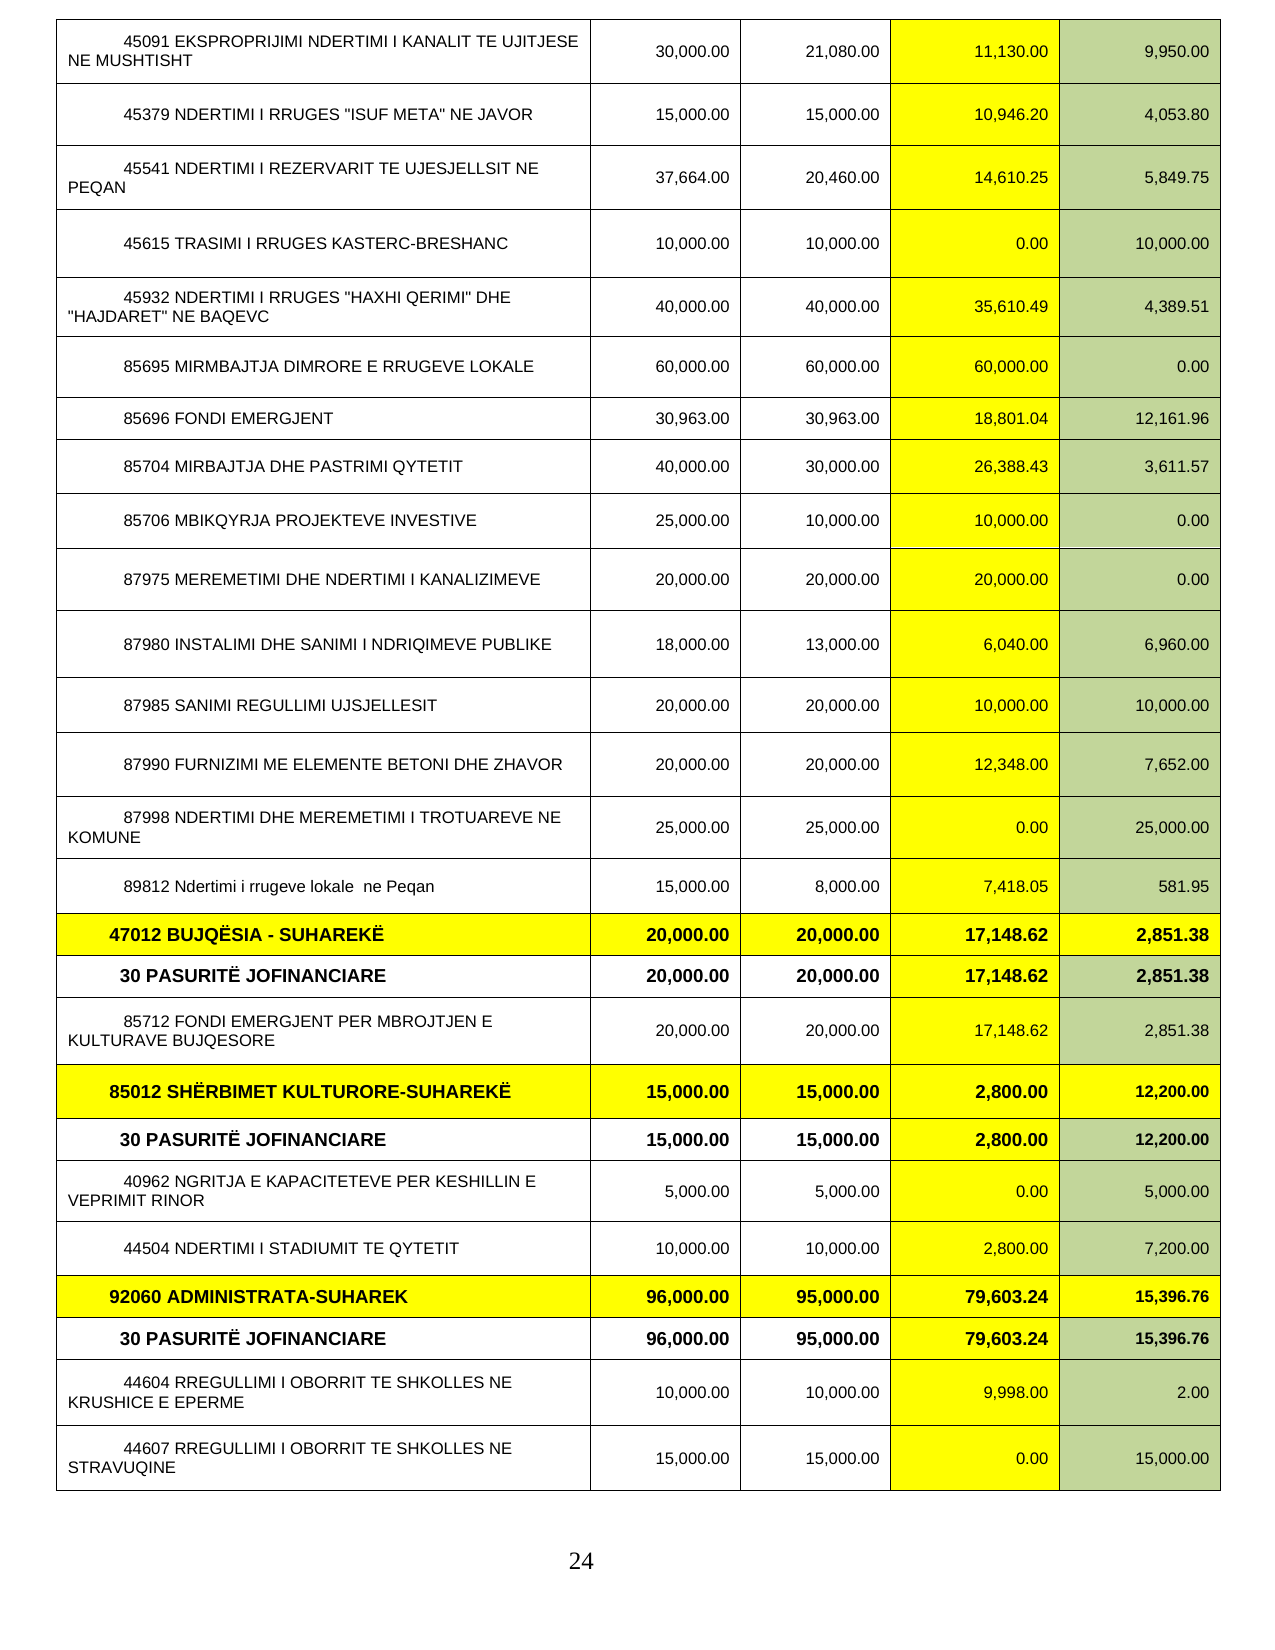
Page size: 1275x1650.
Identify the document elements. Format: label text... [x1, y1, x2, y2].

table_cell 40,000.00 [591, 440, 740, 493]
table_cell 87990 FURNIZIMI ME ELEMENTE BETONI DHE ZHAVOR [57, 733, 590, 796]
table_cell 30 PASURITË JOFINANCIARE [57, 1318, 590, 1359]
table_cell 15,000.00 [591, 84, 740, 145]
table_cell 10,000.00 [591, 1360, 740, 1425]
table_cell 10,000.00 [1060, 210, 1220, 277]
table_cell 8,000.00 [741, 859, 890, 913]
table_cell 13,000.00 [741, 611, 890, 677]
table_cell 20,000.00 [591, 914, 740, 955]
table_cell 0.00 [891, 1161, 1059, 1221]
table_cell 17,148.62 [891, 914, 1059, 955]
table_cell 17,148.62 [891, 998, 1059, 1064]
table_cell 20,000.00 [741, 678, 890, 732]
table_cell 2,800.00 [891, 1222, 1059, 1275]
table_cell 20,000.00 [591, 733, 740, 796]
table_cell 40,000.00 [591, 278, 740, 336]
table_cell 2.00 [1060, 1360, 1220, 1425]
table_cell 7,418.05 [891, 859, 1059, 913]
table_cell 60,000.00 [741, 337, 890, 397]
table_cell 30,963.00 [591, 398, 740, 439]
table_cell 15,000.00 [591, 1119, 740, 1160]
table_cell 15,000.00 [591, 1065, 740, 1118]
table_cell 18,000.00 [591, 611, 740, 677]
table_cell 581.95 [1060, 859, 1220, 913]
table_cell 12,200.00 [1060, 1065, 1220, 1118]
table_cell 6,040.00 [891, 611, 1059, 677]
table_cell 87998 NDERTIMI DHE MEREMETIMI I TROTUAREVE NE KOMUNE [57, 797, 590, 858]
table_cell 10,000.00 [891, 678, 1059, 732]
table_cell 15,000.00 [1060, 1426, 1220, 1490]
table_cell 4,053.80 [1060, 84, 1220, 145]
table_cell 60,000.00 [591, 337, 740, 397]
table_cell 5,849.75 [1060, 146, 1220, 209]
table_cell 25,000.00 [1060, 797, 1220, 858]
table_cell 0.00 [891, 210, 1059, 277]
table_cell 15,000.00 [591, 859, 740, 913]
table_cell 85012 SHËRBIMET KULTURORE-SUHAREKË [57, 1065, 590, 1118]
table_cell 30 PASURITË JOFINANCIARE [57, 956, 590, 997]
table_cell 26,388.43 [891, 440, 1059, 493]
table_cell 2,851.38 [1060, 998, 1220, 1064]
table_cell 96,000.00 [591, 1276, 740, 1317]
table_cell 10,000.00 [741, 210, 890, 277]
table_cell 15,396.76 [1060, 1276, 1220, 1317]
table_cell 15,000.00 [591, 1426, 740, 1490]
table_cell 20,000.00 [591, 998, 740, 1064]
table_cell 5,000.00 [591, 1161, 740, 1221]
table_cell 30,000.00 [591, 20, 740, 83]
table_cell 45932 NDERTIMI I RRUGES "HAXHI QERIMI" DHE "HAJDARET" NE BAQEVC [57, 278, 590, 336]
table_cell 40962 NGRITJA E KAPACITETEVE PER KESHILLIN E VEPRIMIT RINOR [57, 1161, 590, 1221]
table_cell 37,664.00 [591, 146, 740, 209]
table_cell 20,000.00 [741, 956, 890, 997]
table_cell 9,998.00 [891, 1360, 1059, 1425]
table_cell 2,851.38 [1060, 956, 1220, 997]
table_cell 4,389.51 [1060, 278, 1220, 336]
table_cell 17,148.62 [891, 956, 1059, 997]
table_cell 14,610.25 [891, 146, 1059, 209]
table_cell 0.00 [1060, 549, 1220, 610]
table_cell 10,946.20 [891, 84, 1059, 145]
table_cell 10,000.00 [741, 494, 890, 547]
table_cell 15,396.76 [1060, 1318, 1220, 1359]
table_cell 35,610.49 [891, 278, 1059, 336]
table_cell 85706 MBIKQYRJA PROJEKTEVE INVESTIVE [57, 494, 590, 547]
table_cell 0.00 [891, 797, 1059, 858]
table_cell 10,000.00 [591, 210, 740, 277]
table_cell 95,000.00 [741, 1318, 890, 1359]
table_cell 25,000.00 [741, 797, 890, 858]
table_cell 47012 BUJQËSIA - SUHAREKË [57, 914, 590, 955]
table_cell 20,000.00 [741, 914, 890, 955]
table_cell 92060 ADMINISTRATA-SUHAREK [57, 1276, 590, 1317]
table_cell 20,000.00 [591, 549, 740, 610]
table_cell 30,963.00 [741, 398, 890, 439]
table_cell 20,000.00 [741, 733, 890, 796]
table_cell 30,000.00 [741, 440, 890, 493]
table_cell 95,000.00 [741, 1276, 890, 1317]
table_cell 21,080.00 [741, 20, 890, 83]
table_cell 0.00 [891, 1426, 1059, 1490]
table_cell 2,800.00 [891, 1119, 1059, 1160]
table_cell 85704 MIRBAJTJA DHE PASTRIMI QYTETIT [57, 440, 590, 493]
table_cell 25,000.00 [591, 494, 740, 547]
table_cell 20,000.00 [591, 678, 740, 732]
table_cell 44604 RREGULLIMI I OBORRIT TE SHKOLLES NE KRUSHICE E EPERME [57, 1360, 590, 1425]
table_cell 87975 MEREMETIMI DHE NDERTIMI I KANALIZIMEVE [57, 549, 590, 610]
table_cell 87980 INSTALIMI DHE SANIMI I NDRIQIMEVE PUBLIKE [57, 611, 590, 677]
table_cell 18,801.04 [891, 398, 1059, 439]
table_cell 5,000.00 [741, 1161, 890, 1221]
table_cell 25,000.00 [591, 797, 740, 858]
table_cell 15,000.00 [741, 1426, 890, 1490]
table_cell 12,348.00 [891, 733, 1059, 796]
table_cell 45379 NDERTIMI I RRUGES "ISUF META" NE JAVOR [57, 84, 590, 145]
table_cell 3,611.57 [1060, 440, 1220, 493]
table_cell 20,000.00 [591, 956, 740, 997]
table_cell 79,603.24 [891, 1276, 1059, 1317]
table_cell 85712 FONDI EMERGJENT PER MBROJTJEN E KULTURAVE BUJQESORE [57, 998, 590, 1064]
table_cell 0.00 [1060, 494, 1220, 547]
table_cell 20,000.00 [741, 549, 890, 610]
table_cell 10,000.00 [891, 494, 1059, 547]
table_cell 10,000.00 [1060, 678, 1220, 732]
table_cell 40,000.00 [741, 278, 890, 336]
table_cell 15,000.00 [741, 1119, 890, 1160]
table_cell 12,161.96 [1060, 398, 1220, 439]
table_cell 15,000.00 [741, 1065, 890, 1118]
table_cell 85695 MIRMBAJTJA DIMRORE E RRUGEVE LOKALE [57, 337, 590, 397]
table_cell 44607 RREGULLIMI I OBORRIT TE SHKOLLES NE STRAVUQINE [57, 1426, 590, 1490]
table_cell 96,000.00 [591, 1318, 740, 1359]
table_cell 85696 FONDI EMERGJENT [57, 398, 590, 439]
table_cell 89812 Ndertimi i rrugeve lokale ne Peqan [57, 859, 590, 913]
table_cell 10,000.00 [741, 1222, 890, 1275]
table_cell 45615 TRASIMI I RRUGES KASTERC-BRESHANC [57, 210, 590, 277]
table_cell 60,000.00 [891, 337, 1059, 397]
table_cell 79,603.24 [891, 1318, 1059, 1359]
table_cell 5,000.00 [1060, 1161, 1220, 1221]
table_cell 10,000.00 [741, 1360, 890, 1425]
table_cell 11,130.00 [891, 20, 1059, 83]
table_cell 6,960.00 [1060, 611, 1220, 677]
table_cell 2,851.38 [1060, 914, 1220, 955]
table_cell 15,000.00 [741, 84, 890, 145]
table_cell 20,000.00 [741, 998, 890, 1064]
table_cell 87985 SANIMI REGULLIMI UJSJELLESIT [57, 678, 590, 732]
table_cell 7,652.00 [1060, 733, 1220, 796]
table_cell 20,460.00 [741, 146, 890, 209]
table_cell 7,200.00 [1060, 1222, 1220, 1275]
table_cell 9,950.00 [1060, 20, 1220, 83]
table_cell 44504 NDERTIMI I STADIUMIT TE QYTETIT [57, 1222, 590, 1275]
table_cell 0.00 [1060, 337, 1220, 397]
table_cell 10,000.00 [591, 1222, 740, 1275]
table_cell 12,200.00 [1060, 1119, 1220, 1160]
table_cell 45091 EKSPROPRIJIMI NDERTIMI I KANALIT TE UJITJESE NE MUSHTISHT [57, 20, 590, 83]
table_cell 30 PASURITË JOFINANCIARE [57, 1119, 590, 1160]
table_cell 45541 NDERTIMI I REZERVARIT TE UJESJELLSIT NE PEQAN [57, 146, 590, 209]
table_cell 20,000.00 [891, 549, 1059, 610]
table_cell 2,800.00 [891, 1065, 1059, 1118]
